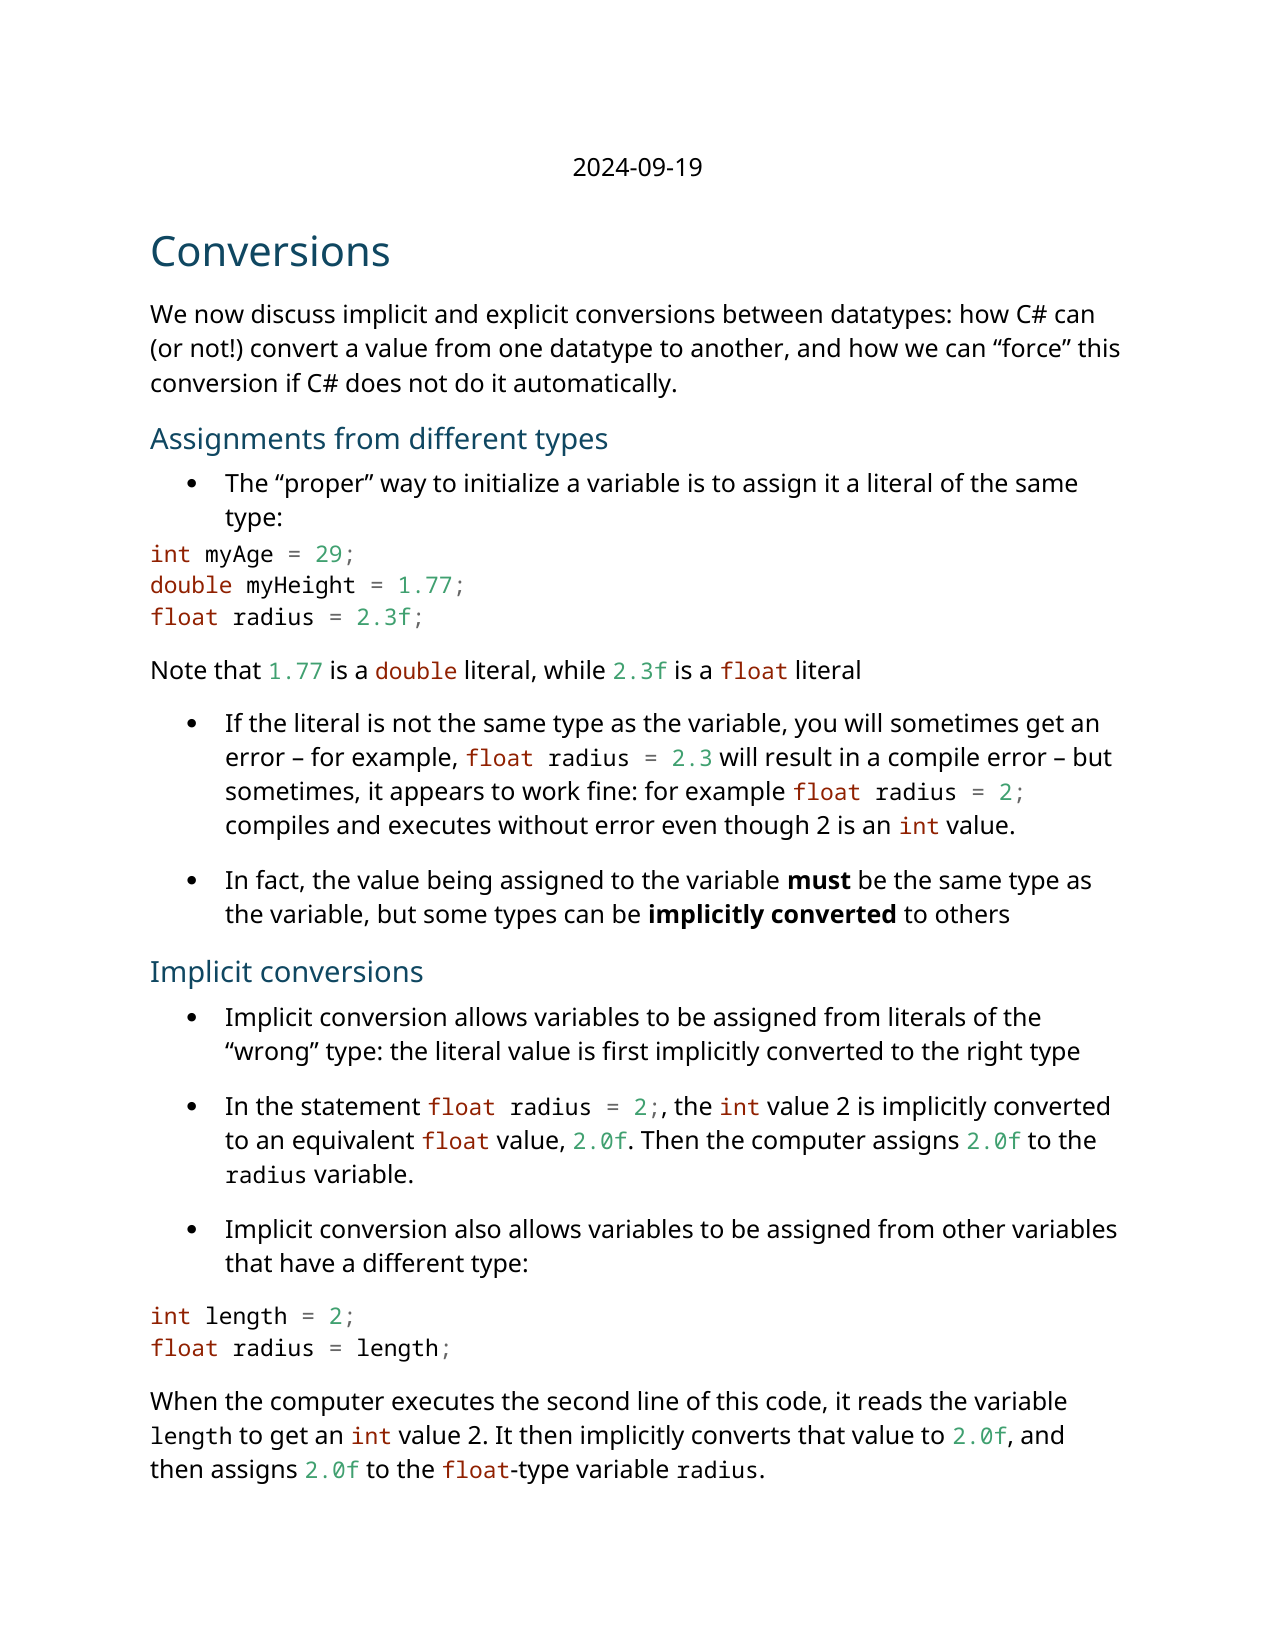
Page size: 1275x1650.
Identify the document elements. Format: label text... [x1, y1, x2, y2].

list In the statement float radius = 2;, the int value 2 is implicitly converted to an equivalent float value, 2.0f. Then the computer assigns 2.0f to the radius variable. [187, 1088, 1125, 1191]
list Implicit conversion also allows variables to be assigned from other variables that have a different type: [187, 1211, 1125, 1279]
text We now discuss implicit and explicit conversions between datatypes: how C# can (or not!) convert a value from one datatype to another, and how we can “force” this conversion if C# does not do it automatically. [150, 297, 1125, 399]
list If the literal is not the same type as the variable, you will sometimes get an error – for example, float radius = 2.3 will result in a compile error – but sometimes, it appears to work fine: for example float radius = 2; compiles and executes without error even though 2 is an int value. [187, 705, 1125, 842]
text int myAge = 29; double myHeight = 1.77; float radius = 2.3f; [150, 538, 1125, 632]
list In fact, the value being assigned to the variable must be the same type as the variable, but some types can be implicitly converted to others [187, 862, 1125, 931]
subtitle Assignments from different types [150, 418, 1125, 458]
text When the computer executes the second line of this code, it reads the variable length to get an int value 2. It then implicitly converts that value to 2.0f, and then assigns 2.0f to the float-type variable radius. [150, 1384, 1125, 1486]
text 2024-09-19 [150, 150, 1125, 184]
text int length = 2; float radius = length; [150, 1300, 1125, 1363]
subtitle Conversions [150, 222, 1125, 278]
subtitle Implicit conversions [150, 951, 1125, 991]
text Note that 1.77 is a double literal, while 2.3f is a float literal [150, 652, 1125, 687]
list The “proper” way to initialize a variable is to assign it a literal of the same type: [187, 466, 1125, 534]
list Implicit conversion allows variables to be assigned from literals of the “wrong” type: the literal value is first implicitly converted to the right type [187, 999, 1125, 1067]
